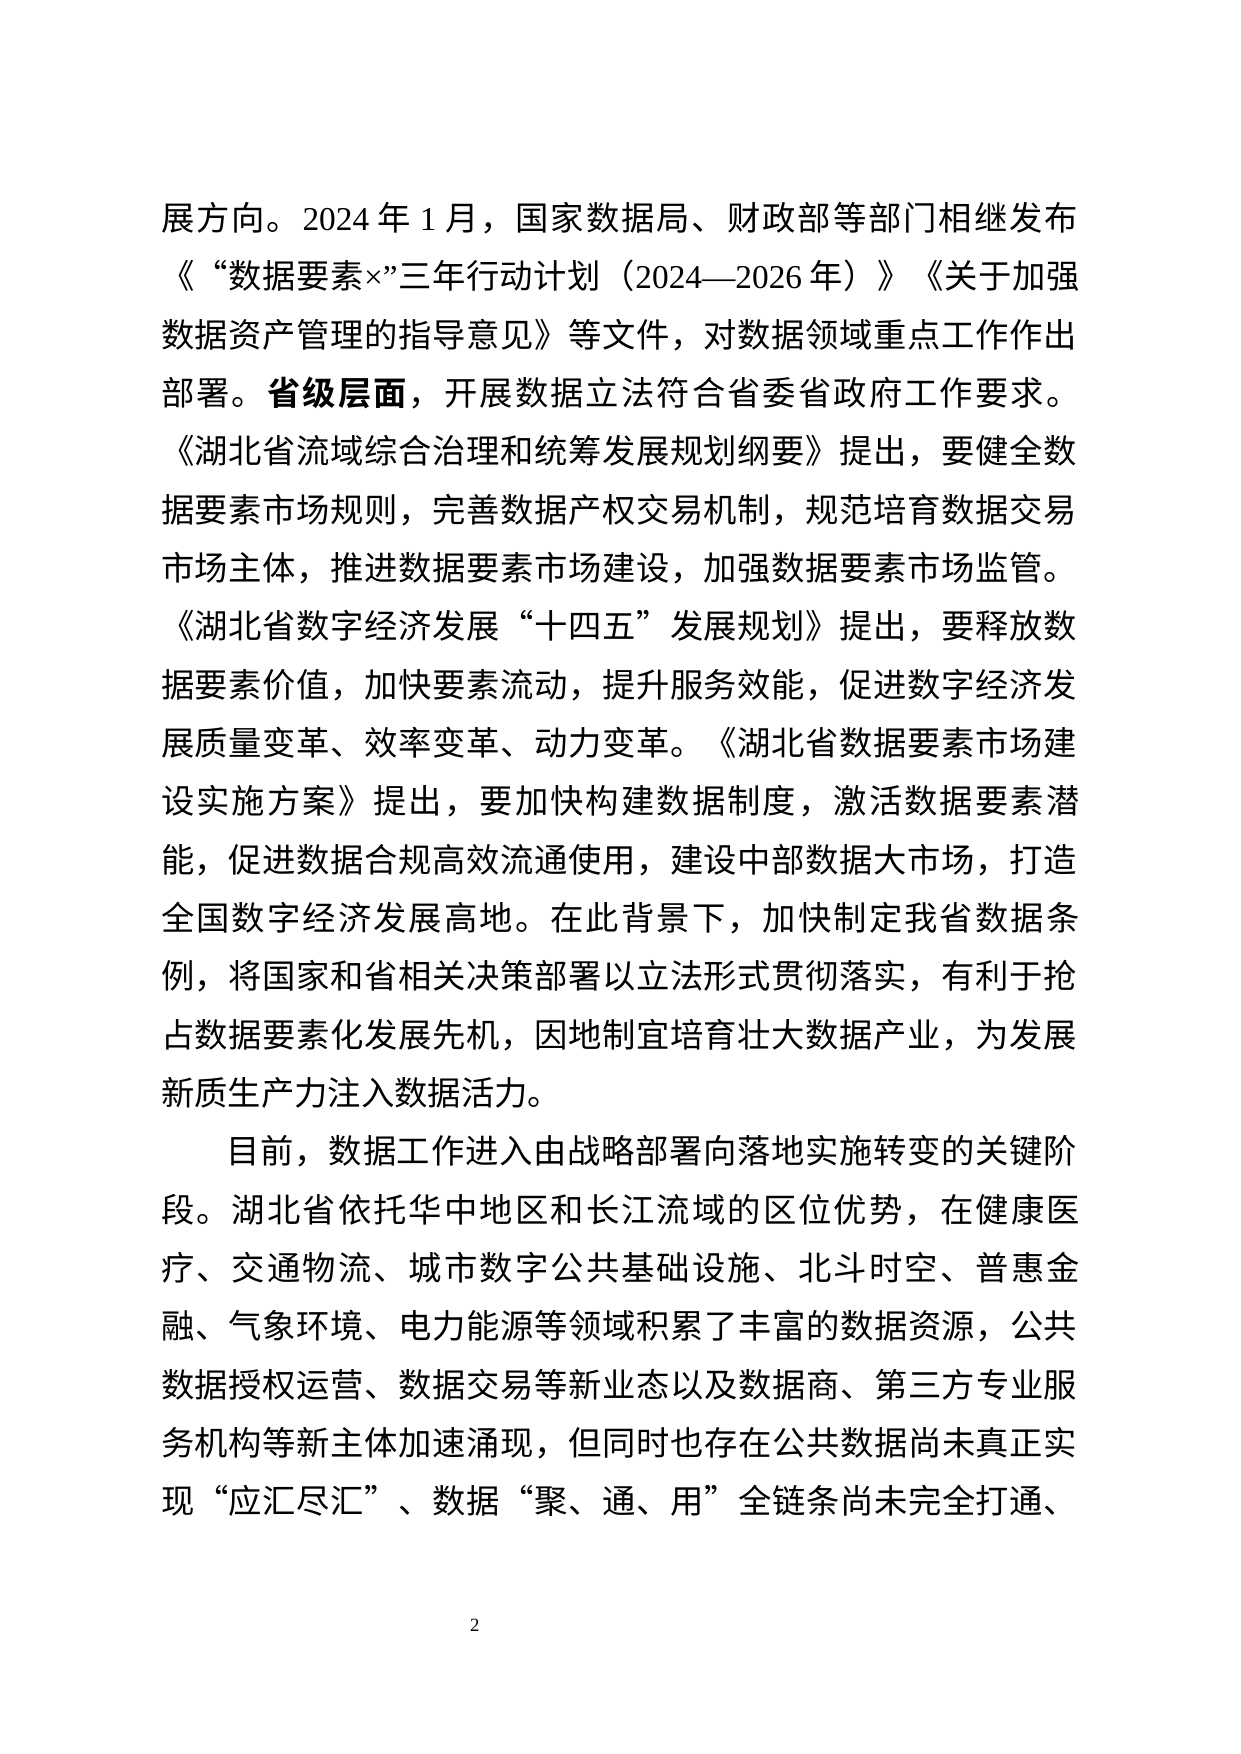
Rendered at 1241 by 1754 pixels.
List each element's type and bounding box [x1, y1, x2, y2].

text [161, 1117, 1079, 1525]
text [161, 184, 1079, 1117]
